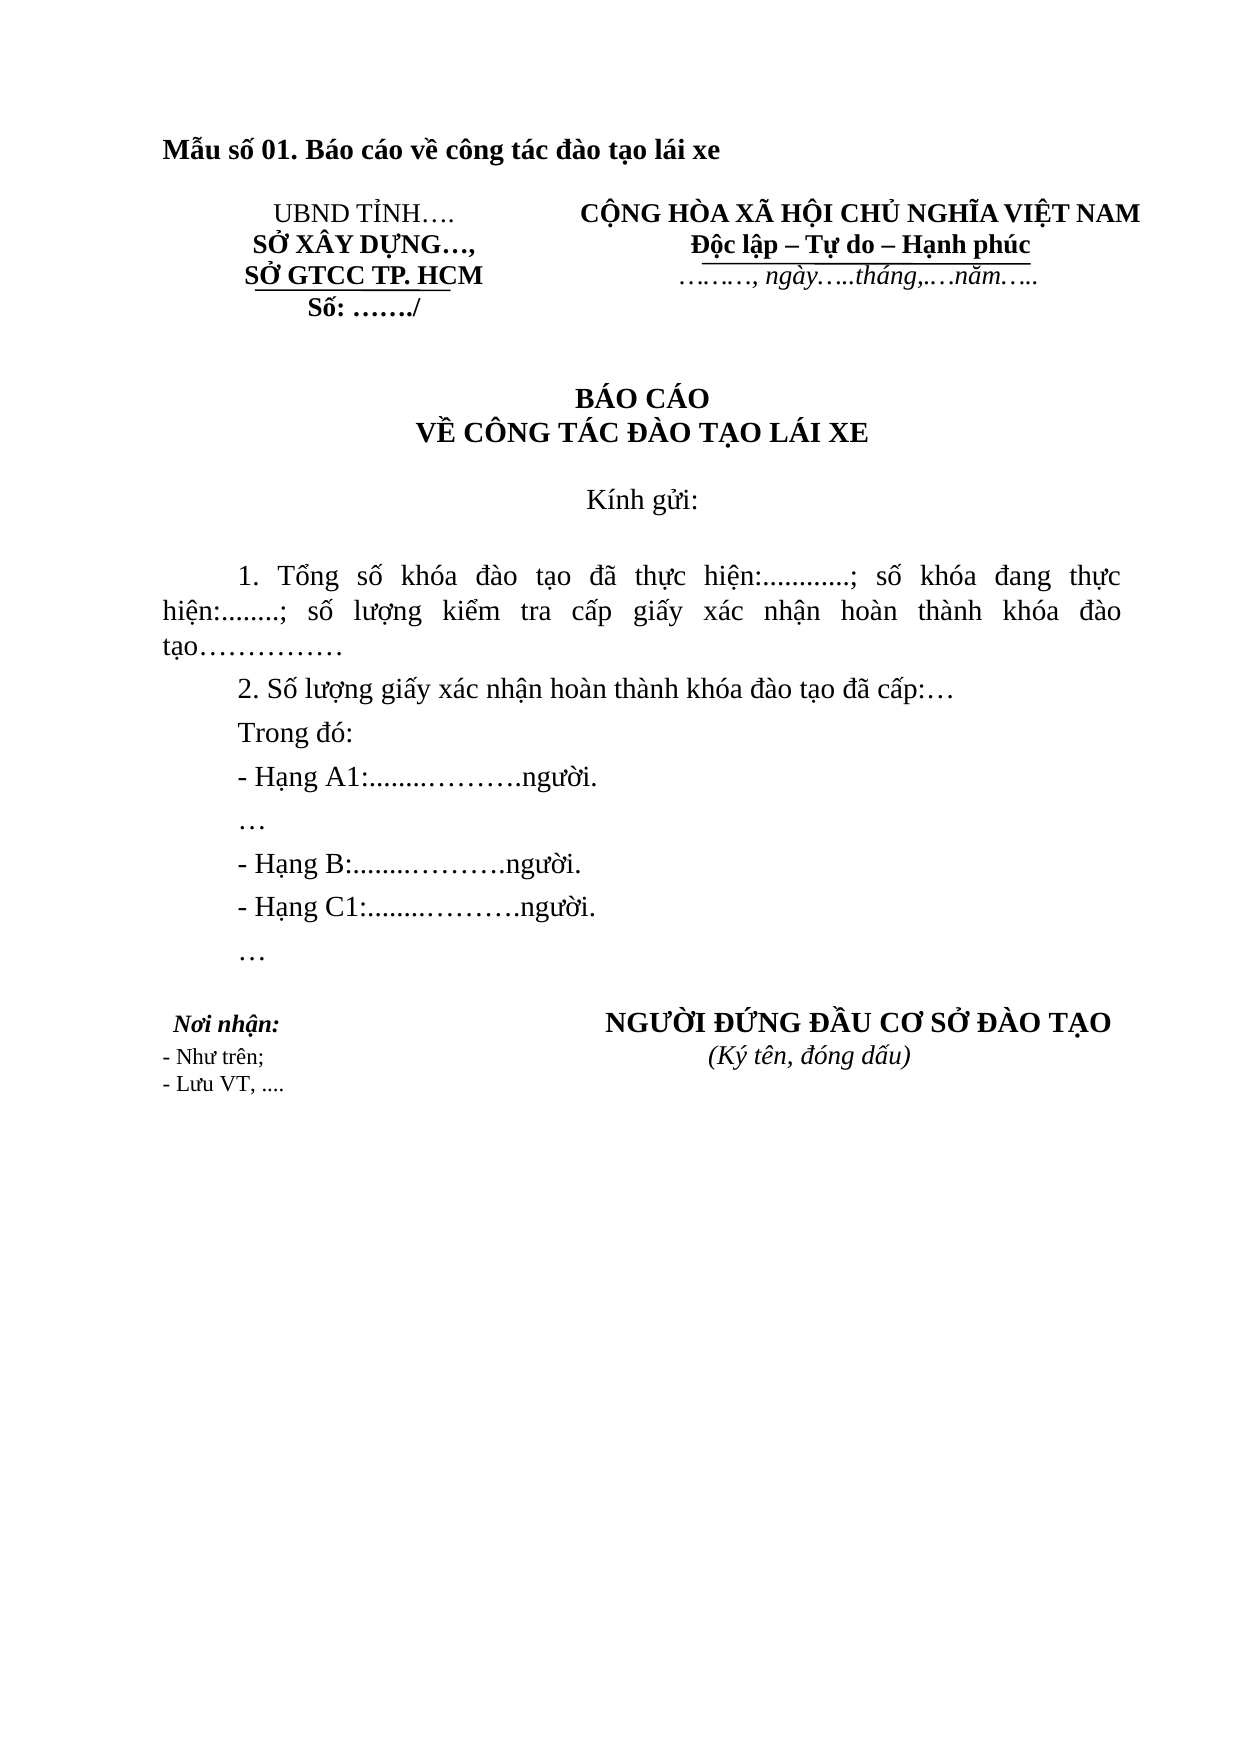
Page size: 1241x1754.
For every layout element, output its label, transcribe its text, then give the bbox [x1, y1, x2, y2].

text Trong đó: [162, 715, 1122, 749]
text Kính gửi: [162, 482, 1122, 516]
text Mẫu số 01. Báo cáo về công tác đào tạo lái xe [162, 132, 1122, 166]
text … [162, 802, 1122, 836]
text - Như trên; (Ký tên, đóng dấu) [162, 1039, 1122, 1070]
text - Hạng B:........……….người. [162, 846, 1122, 879]
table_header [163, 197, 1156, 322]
text BÁO CÁO [162, 382, 1122, 415]
text Nơi nhận: NGƯỜI ĐỨNG ĐẦU CƠ SỞ ĐÀO TẠO [162, 1005, 1122, 1039]
text … [162, 933, 1122, 966]
text 1. Tổng số khóa đào tạo đã thực hiện:............; số khóa đang thực hiện:........; số lượng kiểm tra cấp giấy xác nhận hoàn thành khóa đào tạo…………… [162, 558, 1122, 662]
text VỀ CÔNG TÁC ĐÀO TẠO LÁI XE [162, 415, 1122, 449]
text 2. Số lượng giấy xác nhận hoàn thành khóa đào tạo đã cấp:… [162, 672, 1122, 705]
text - Hạng C1:........……….người. [162, 889, 1122, 923]
text - Lưu VT, .... [162, 1070, 1122, 1096]
text - Hạng A1:........……….người. [162, 759, 1122, 792]
